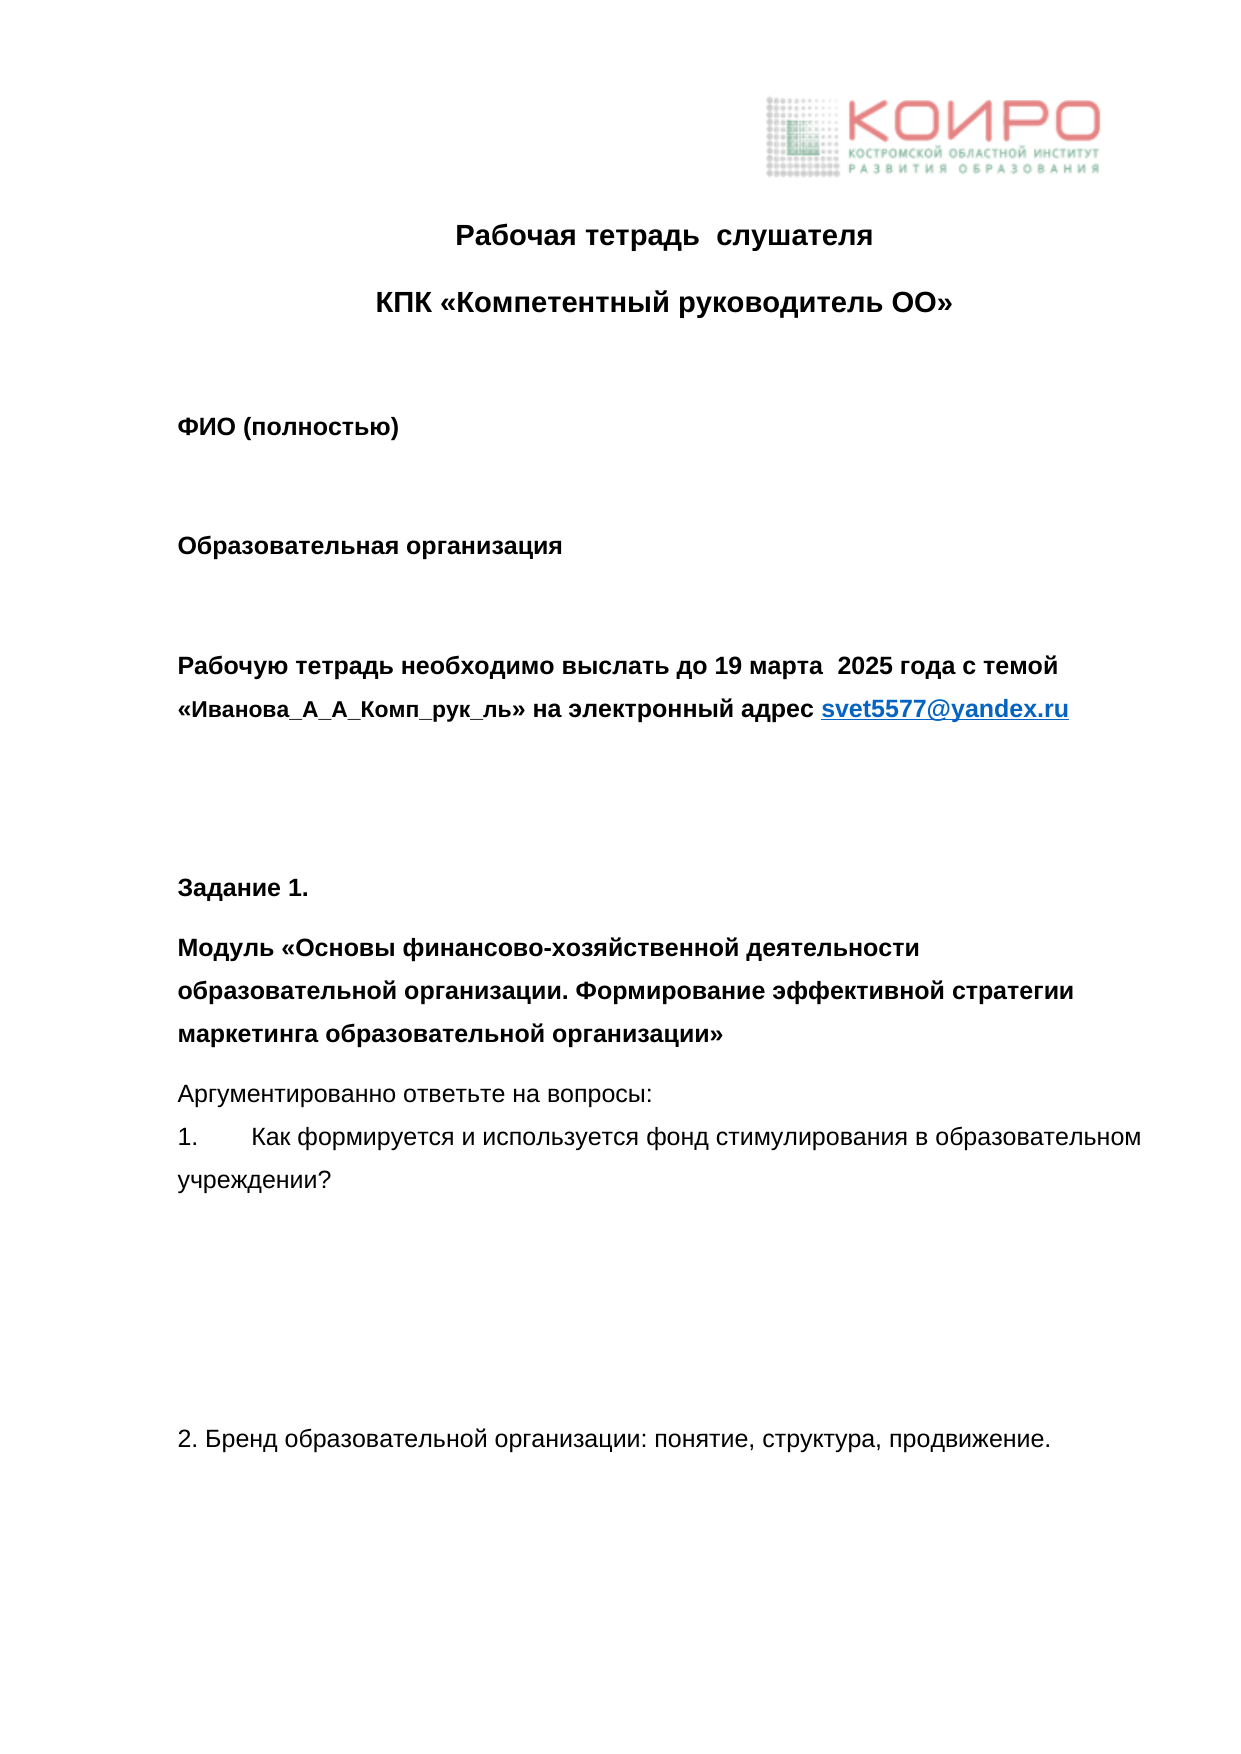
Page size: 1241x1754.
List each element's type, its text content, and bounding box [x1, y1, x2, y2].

text Задание 1. [177, 873, 1152, 902]
list Как формируется и используется фонд стимулирования в образовательном учреждении? [177, 1122, 1152, 1194]
text Рабочую тетрадь необходимо выслать до 19 марта 2025 года с темой «Иванова_А_А_Комп_рук_ль» на электронный адрес svet5577@yandex.ru [177, 651, 1152, 722]
picture [762, 88, 1152, 187]
text 2. Бренд образовательной организации: понятие, структура, продвижение. [177, 1424, 1152, 1453]
text Рабочая тетрадь слушателя [177, 218, 1152, 251]
text ФИО (полностью) [177, 411, 1152, 440]
text Образовательная организация [177, 531, 1152, 560]
text Аргументированно ответьте на вопросы: [177, 1079, 1152, 1108]
text Модуль «Основы финансово-хозяйственной деятельности образовательной организации. Формирование эффективной стратегии маркетинга образовательной организации» [177, 933, 1152, 1048]
text КПК «Компетентный руководитель ОО» [177, 285, 1152, 318]
